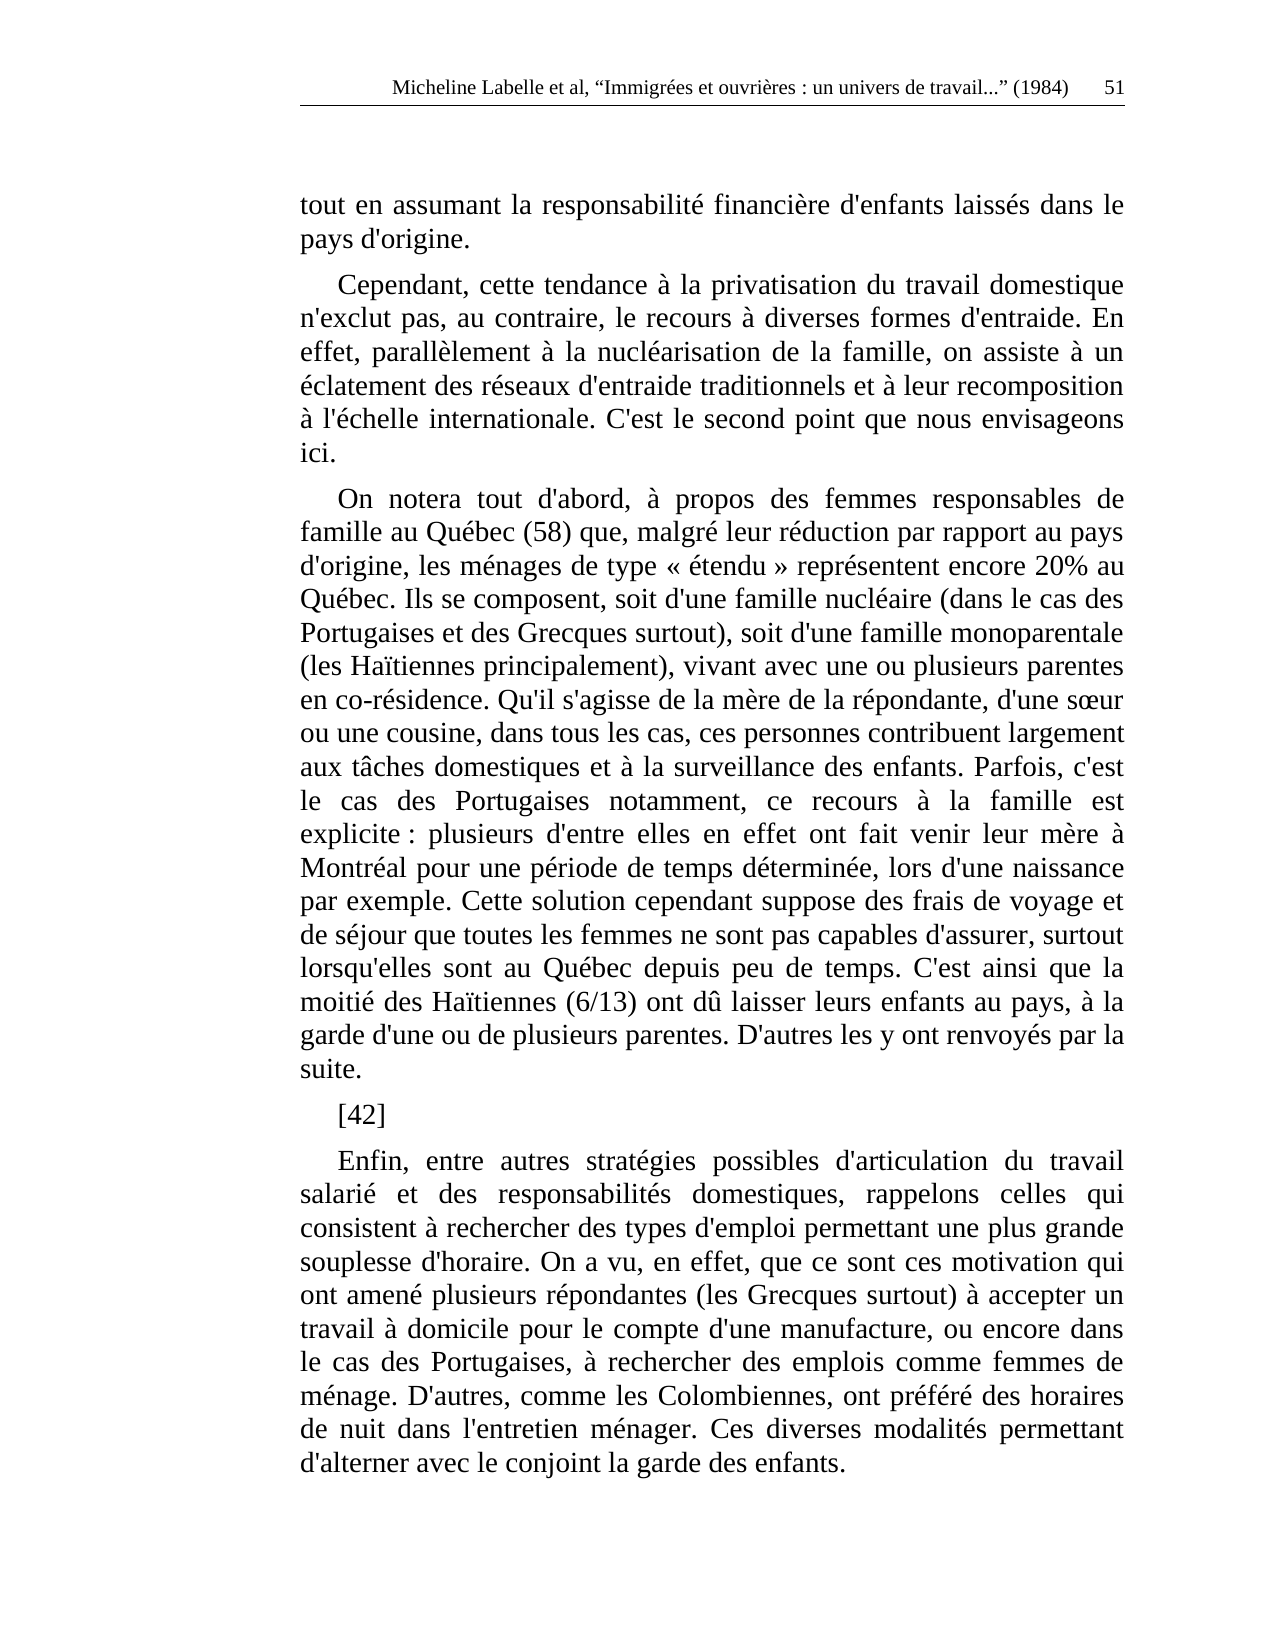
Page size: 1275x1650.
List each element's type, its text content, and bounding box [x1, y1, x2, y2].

text Cependant, cette tendance à la privatisation du travail domestique n'exclut pas, au contraire, le recours à diverses formes d'entraide. En effet, parallèlement à la nucléarisation de la famille, on assiste à un éclatement des réseaux d'entraide traditionnels et à leur recomposition à l'échelle internationale. C'est le second point que nous envisageons ici. [300, 267, 1125, 468]
text [42] [300, 1097, 1125, 1131]
text On notera tout d'abord, à propos des femmes responsables de famille au Québec (58) que, malgré leur réduction par rapport au pays d'origine, les ménages de type « étendu » représentent encore 20% au Québec. Ils se composent, soit d'une famille nucléaire (dans le cas des Portugaises et des Grecques surtout), soit d'une famille monoparentale (les Haïtiennes principalement), vivant avec une ou plusieurs parentes en co-résidence. Qu'il s'agisse de la mère de la répondante, d'une sœur ou une cousine, dans tous les cas, ces personnes contribuent largement aux tâches domestiques et à la surveillance des enfants. Parfois, c'est le cas des Portugaises notamment, ce recours à la famille est explicite : plusieurs d'entre elles en effet ont fait venir leur mère à Montréal pour une période de temps déterminée, lors d'une naissance par exemple. Cette solution cependant suppose des frais de voyage et de séjour que toutes les femmes ne sont pas capables d'assurer, surtout lorsqu'elles sont au Québec depuis peu de temps. C'est ainsi que la moitié des Haïtiennes (6/13) ont dû laisser leurs enfants au pays, à la garde d'une ou de plusieurs parentes. D'autres les y ont renvoyés par la suite. [300, 481, 1125, 1084]
text Enfin, entre autres stratégies possibles d'articulation du travail salarié et des responsabilités domestiques, rappelons celles qui consistent à rechercher des types d'emploi permettant une plus grande souplesse d'horaire. On a vu, en effet, que ce sont ces motivation qui ont amené plusieurs répondantes (les Grecques surtout) à accepter un travail à domicile pour le compte d'une manufacture, ou encore dans le cas des Portugaises, à rechercher des emplois comme femmes de ménage. D'autres, comme les Colombiennes, ont préféré des horaires de nuit dans l'entretien ménager. Ces diverses modalités permettant d'alterner avec le conjoint la garde des enfants. [300, 1143, 1125, 1478]
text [300, 187, 1125, 254]
